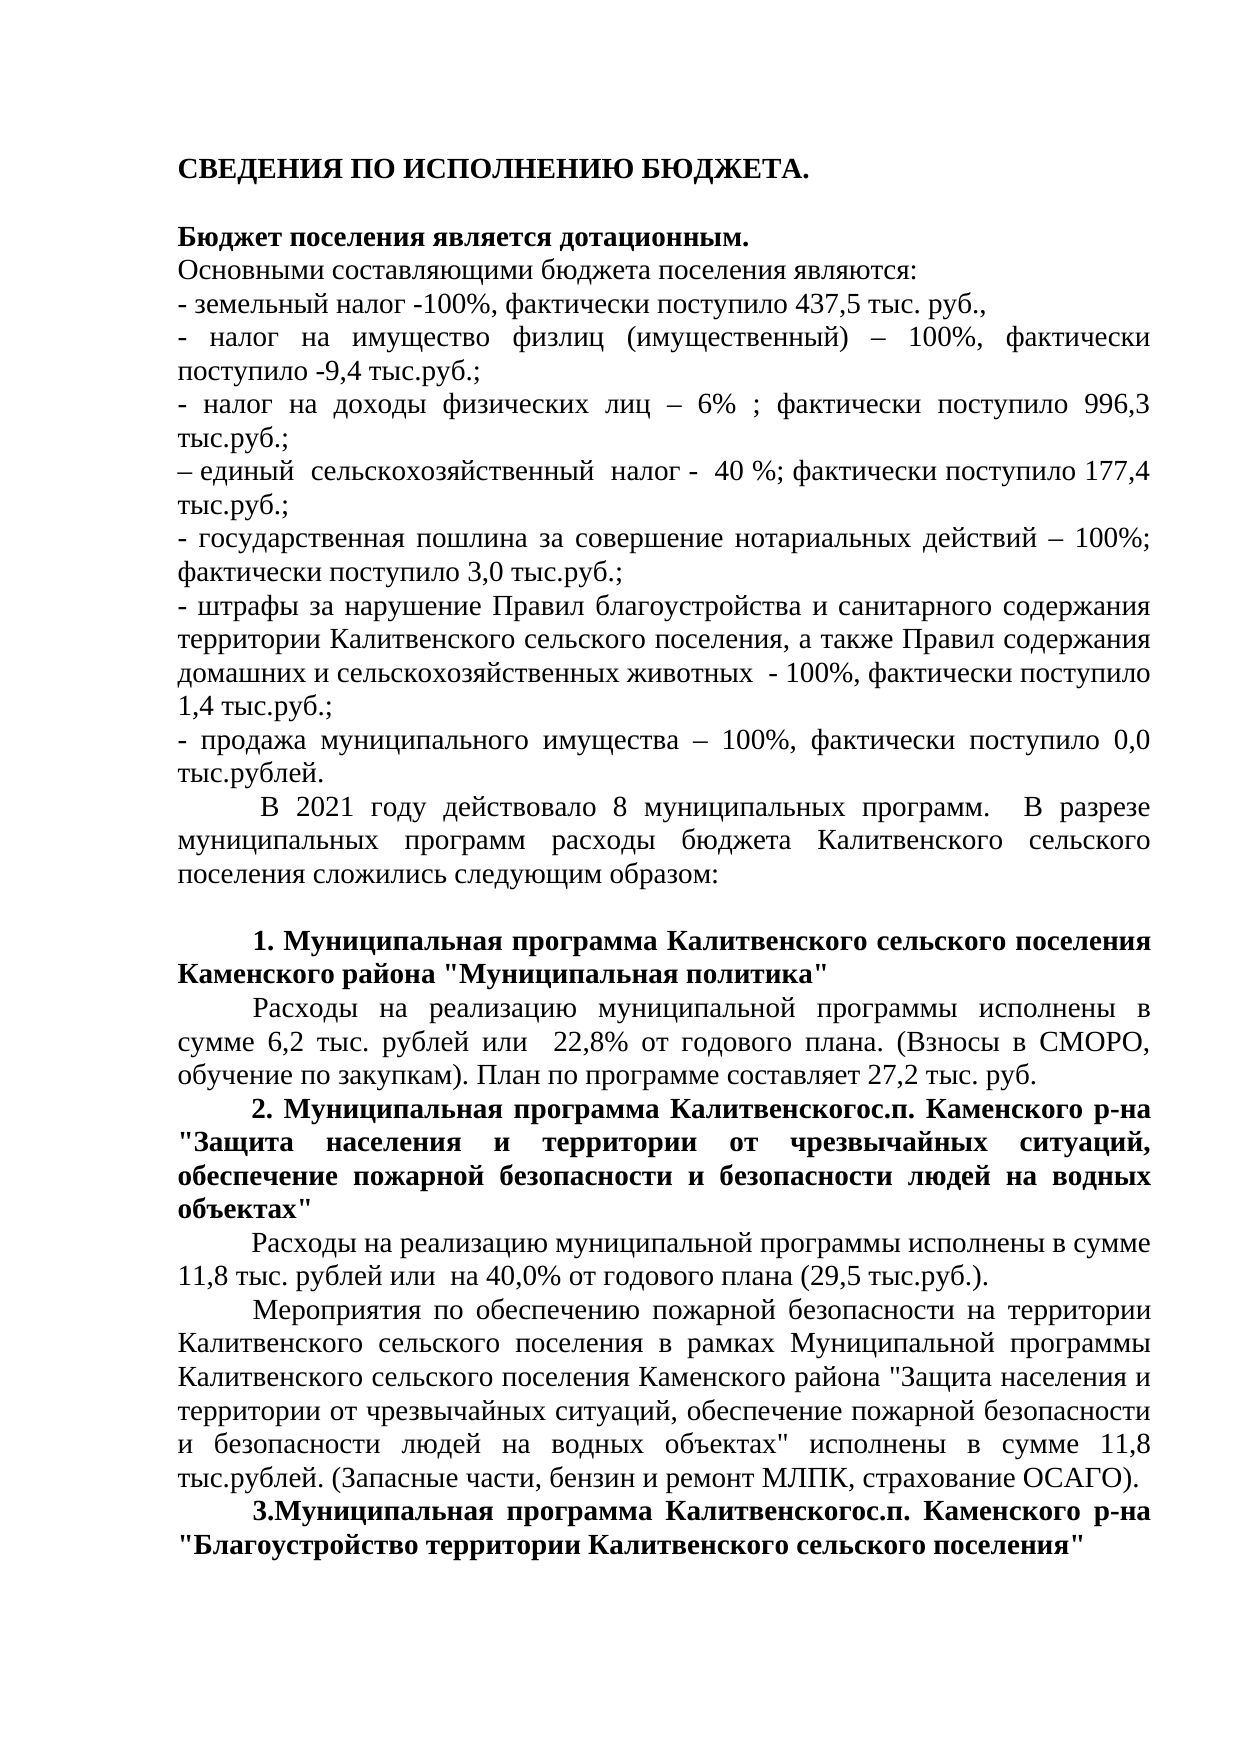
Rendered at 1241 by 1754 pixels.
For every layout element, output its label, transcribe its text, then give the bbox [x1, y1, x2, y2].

text Расходы на реализацию муниципальной программы исполнены в сумме 6,2 тыс. рублей или 22,8% от годового плана. (Взносы в СМОРО, обучение по закупкам). План по программе составляет 27,2 тыс. руб. [177, 990, 1152, 1091]
text - налог на имущество физлиц (имущественный) – 100%, фактически поступило -9,4 тыс.руб.; [177, 319, 1152, 386]
text - продажа муниципального имущества – 100%, фактически поступило 0,0 тыс.рублей. [177, 722, 1152, 789]
text 3.Муниципальная программа Калитвенскогос.п. Каменского р-на "Благоустройство территории Калитвенского сельского поселения" [177, 1493, 1152, 1560]
text – единый сельскохозяйственный налог - 40 %; фактически поступило 177,4 тыс.руб.; [177, 453, 1152, 521]
text 1. Муниципальная программа Калитвенского сельского поселения Каменского района "Муниципальная политика" [177, 923, 1152, 990]
text - государственная пошлина за совершение нотариальных действий – 100%; фактически поступило 3,0 тыс.руб.; [177, 521, 1152, 588]
text В 2021 году действовало 8 муниципальных программ. В разрезе муниципальных программ расходы бюджета Калитвенского сельского поселения сложились следующим образом: [177, 789, 1152, 889]
text Мероприятия по обеспечению пожарной безопасности на территории Калитвенского сельского поселения в рамках Муниципальной программы Калитвенского сельского поселения Каменского района "Защита населения и территории от чрезвычайных ситуаций, обеспечение пожарной безопасности и безопасности людей на водных объектах" исполнены в сумме 11,8 тыс.рублей. (Запасные части, бензин и ремонт МЛПК, страхование ОСАГО). [177, 1292, 1152, 1493]
text СВЕДЕНИЯ ПО ИСПОЛНЕНИЮ БЮДЖЕТА. [177, 152, 1152, 185]
text Основными составляющими бюджета поселения являются: [177, 252, 1152, 286]
text Расходы на реализацию муниципальной программы исполнены в сумме 11,8 тыс. рублей или на 40,0% от годового плана (29,5 тыс.руб.). [177, 1225, 1152, 1292]
text - земельный налог -100%, фактически поступило 437,5 тыс. руб., [177, 286, 1152, 319]
text Бюджет поселения является дотационным. [177, 219, 1152, 252]
text - налог на доходы физических лиц – 6% ; фактически поступило 996,3 тыс.руб.; [177, 386, 1152, 453]
text - штрафы за нарушение Правил благоустройства и санитарного содержания территории Калитвенского сельского поселения, а также Правил содержания домашних и сельскохозяйственных животных - 100%, фактически поступило 1,4 тыс.руб.; [177, 588, 1152, 722]
text 2. Муниципальная программа Калитвенскогос.п. Каменского р-на "Защита населения и территории от чрезвычайных ситуаций, обеспечение пожарной безопасности и безопасности людей на водных объектах" [177, 1091, 1152, 1225]
